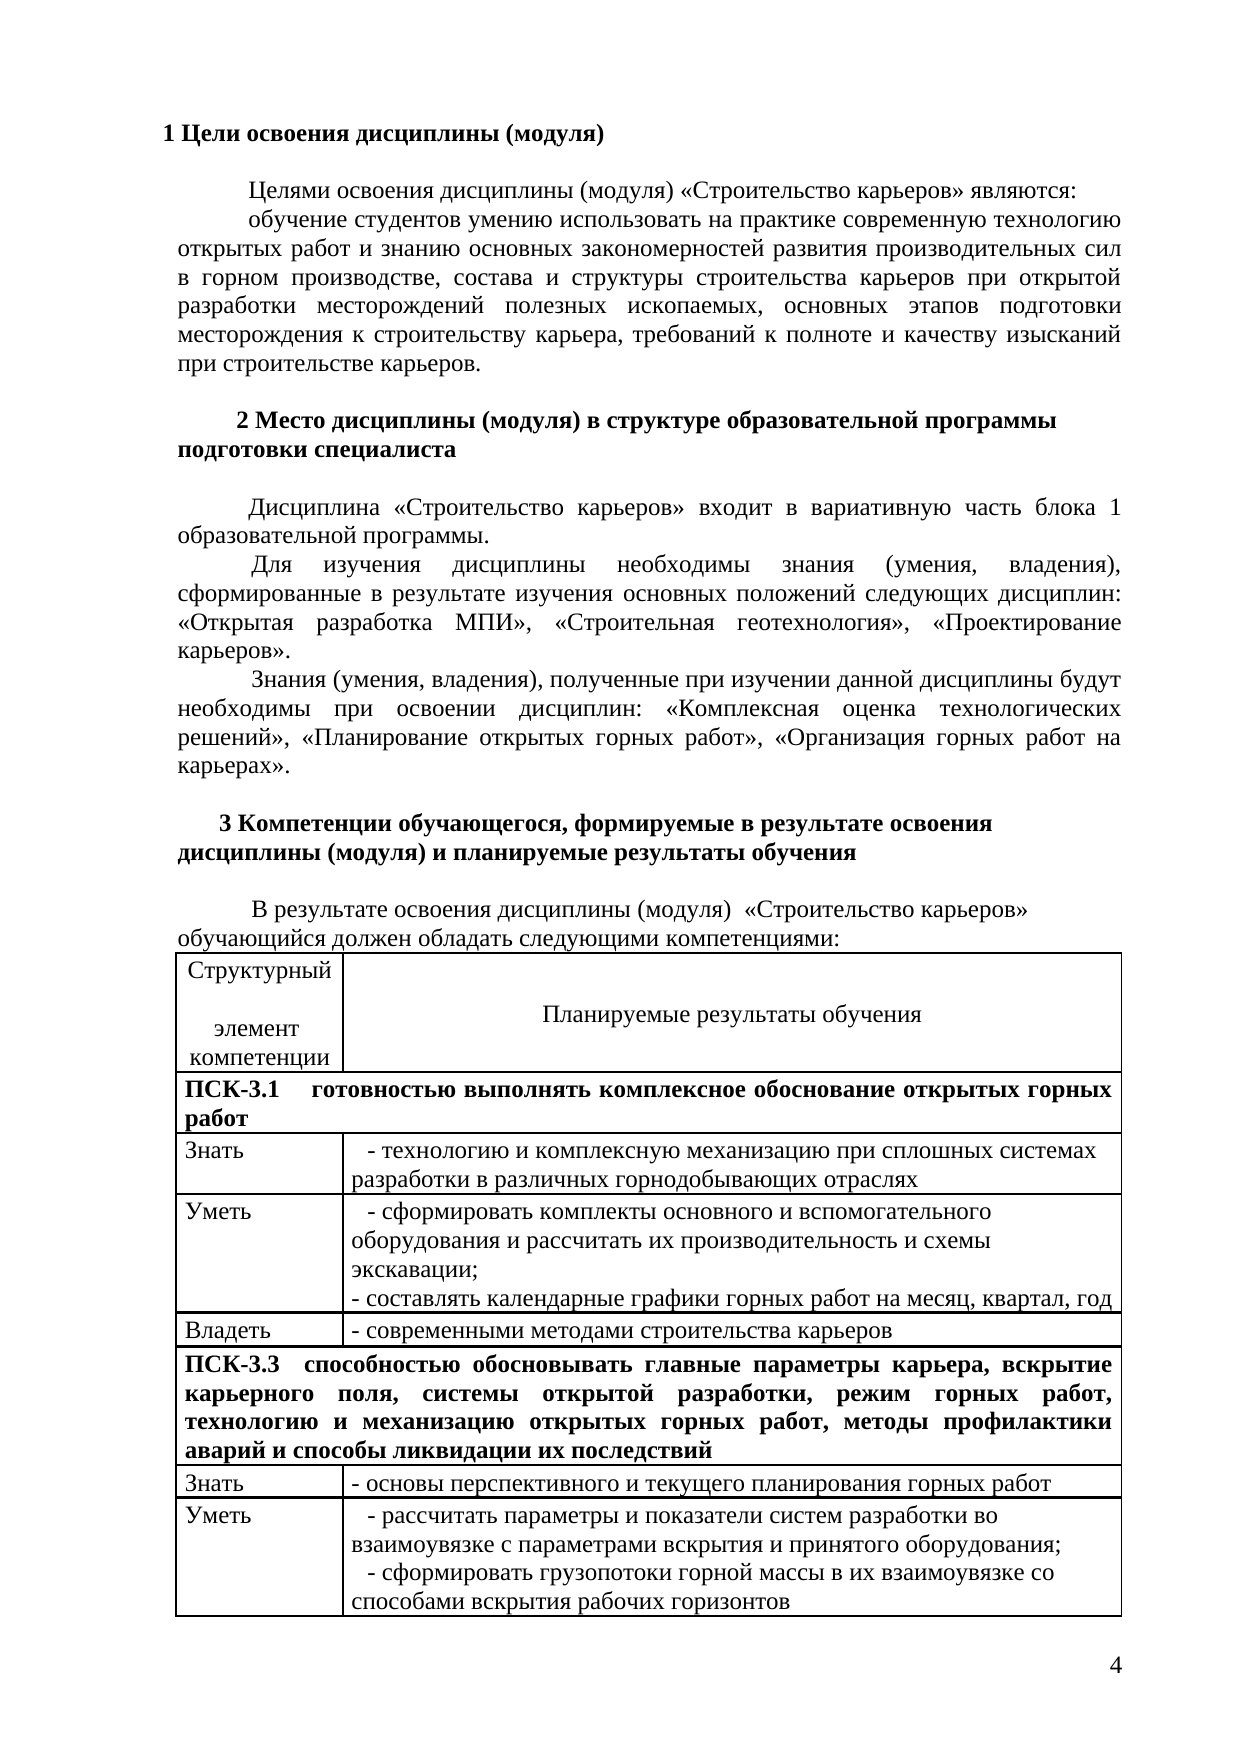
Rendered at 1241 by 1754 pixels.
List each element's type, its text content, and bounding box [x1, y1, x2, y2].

table_cell Знать [177, 1466, 342, 1496]
table_cell - современными методами строительства карьеров [344, 1314, 1121, 1345]
table_cell ПСК-3.3 способностью обосновывать главные параметры карьера, вскрытие карьерного поля, системы открытой разработки, режим горных работ, технологию и механизацию открытых горных работ, методы профилактики аварий и способы ликвидации их последствий [177, 1348, 1121, 1464]
table_cell ПСК-3.1 готовностью выполнять комплексное обоснование открытых горных работ [177, 1073, 1121, 1132]
text В результате освоения дисциплины (модуля) «Строительство карьеров» обучающийся должен обладать следующими компетенциями: [177, 894, 1122, 952]
subtitle 3 Компетенции обучающегося, формируемые в результате освоения дисциплины (модуля) и планируемые результаты обучения [177, 808, 1122, 866]
table_cell - сформировать комплекты основного и вспомогательного оборудования и рассчитать их производительность и схемы экскавации; - составлять календарные графики горных работ на месяц, квартал, год [344, 1195, 1121, 1311]
text Для изучения дисциплины необходимы знания (умения, владения), сформированные в результате изучения основных положений следующих дисциплин: «Открытая разработка МПИ», «Строительная геотехнология», «Проектирование карьеров». [177, 549, 1122, 664]
text Целями освоения дисциплины (модуля) «Строительство карьеров» являются: [177, 176, 1122, 204]
table_cell - технологию и комплексную механизацию при сплошных системах разработки в различных горнодобывающих отраслях [344, 1134, 1121, 1193]
table_cell Знать [177, 1134, 342, 1193]
table_cell - рассчитать параметры и показатели систем разработки во взаимоувязке с параметрами вскрытия и принятого оборудования; - сформировать грузопотоки горной массы в их взаимоувязке со способами вскрытия рабочих горизонтов [344, 1499, 1121, 1615]
table_header Планируемые результаты обучения [344, 954, 1121, 1071]
text 1 Цели освоения дисциплины (модуля) [162, 118, 1122, 147]
table_cell Уметь [177, 1499, 342, 1615]
table_header Структурный элемент компетенции [177, 954, 342, 1071]
text 2 Место дисциплины (модуля) в структуре образовательной программы подготовки специалиста [177, 406, 1122, 463]
text Дисциплина «Строительство карьеров» входит в вариативную часть блока 1 образовательной программы. [177, 492, 1122, 549]
table_cell Уметь [177, 1195, 342, 1311]
table_cell - основы перспективного и текущего планирования горных работ [344, 1466, 1121, 1496]
table_cell Владеть [177, 1314, 342, 1345]
text обучение студентов умению использовать на практике современную технологию открытых работ и знанию основных закономерностей развития производительных сил в горном производстве, состава и структуры строительства карьеров при открытой разработки месторождений полезных ископаемых, основных этапов подготовки месторождения к строительству карьера, требований к полноте и качеству изысканий при строительстве карьеров. [177, 204, 1122, 377]
text Знания (умения, владения), полученные при изучении данной дисциплины будут необходимы при освоении дисциплин: «Комплексная оценка технологических решений», «Планирование открытых горных работ», «Организация горных работ на карьерах». [177, 664, 1122, 779]
